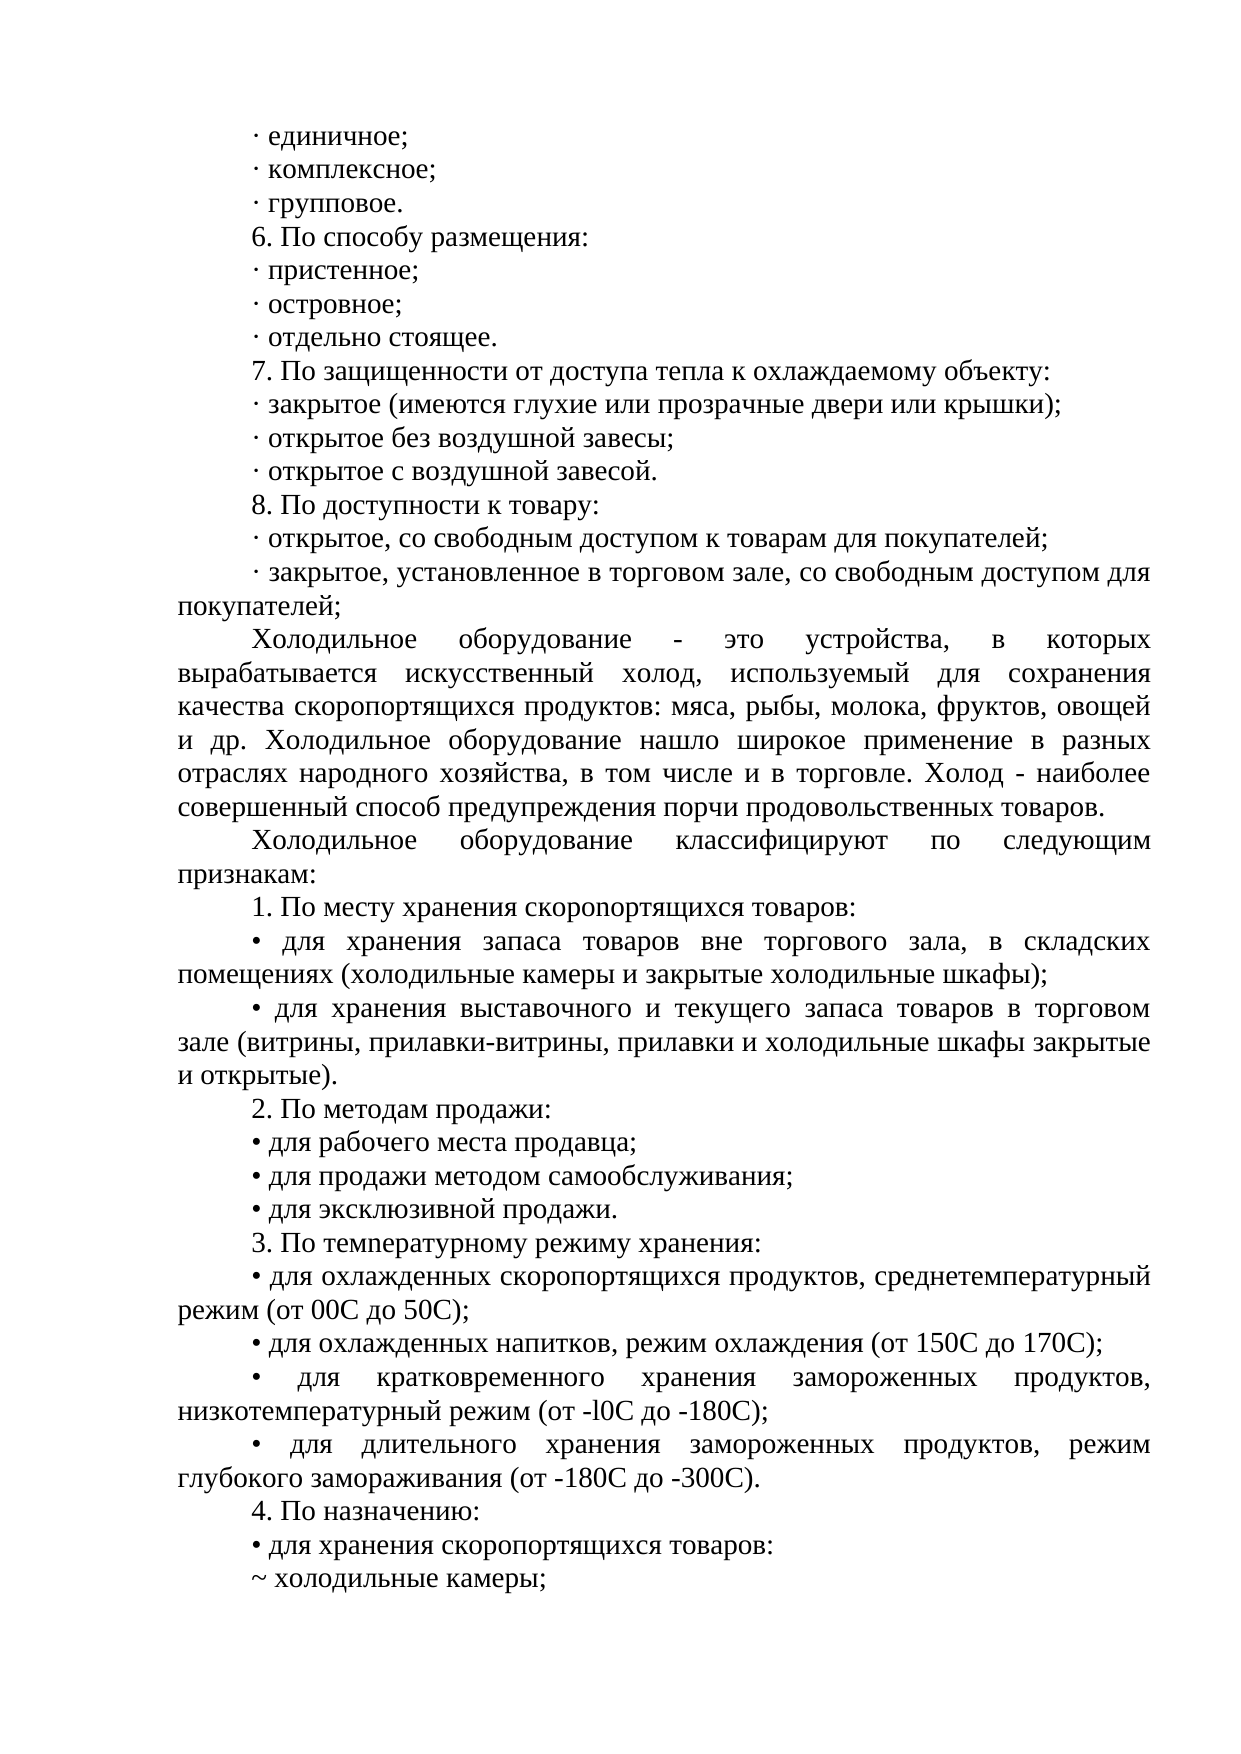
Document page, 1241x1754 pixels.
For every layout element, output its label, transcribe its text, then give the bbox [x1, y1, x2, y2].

text · закрытое, установленное в торговом зале, со свободным доступом для покупателей; [177, 554, 1152, 621]
text • для продажи методом самообслуживания; [177, 1158, 1152, 1191]
text • для длительного хранения замороженных продуктов, режим глубокого замораживания (от -180C до -300С). [177, 1426, 1152, 1493]
text 2. По методам продажи: [177, 1091, 1152, 1124]
text · островное; [177, 286, 1152, 319]
text • для охлажденных напитков, режим охлаждения (от 150С до 170C); [177, 1326, 1152, 1359]
text • для хранения скоропортящихся товаров: [177, 1527, 1152, 1560]
text • для хранения запаса товаров вне торгового зала, в складских помещениях (холодильные камеры и закрытые холодильные шкафы); [177, 923, 1152, 990]
text • для хранения выставочного и текущего запаса товаров в торговом зале (витрины, прилавки-витрины, прилавки и холодильные шкафы закрытые и открытые). [177, 990, 1152, 1091]
text 3. По темnературному режиму хранения: [177, 1225, 1152, 1258]
text · групповое. [177, 185, 1152, 219]
text · закрытое (имеются глухие или прозрачные двери или крышки); [177, 386, 1152, 420]
text · открытое с воздушной завесой. [177, 453, 1152, 487]
text · комплексное; [177, 152, 1152, 185]
text 8. По доступности к товару: [177, 487, 1152, 521]
text • для рабочего места продавца; [177, 1124, 1152, 1158]
text · открытое без воздушной завесы; [177, 420, 1152, 453]
text Холодильное оборудование классифицируют по следующим признакам: [177, 822, 1152, 889]
text 7. По защищенности от доступа тепла к охлаждаемому объекту: [177, 353, 1152, 386]
text 1. По месту хранения скороnортящихся товаров: [177, 889, 1152, 923]
text 4. По назначению: [177, 1493, 1152, 1527]
text ~ холодильные камеры; [177, 1560, 1152, 1594]
text · отдельно стоящее. [177, 319, 1152, 353]
text 6. По способу размещения: [177, 219, 1152, 252]
text · единичное; [177, 118, 1152, 152]
text • для кратковременного хранения замороженных продуктов, низкотемпературный режим (от -l0С до -180C); [177, 1359, 1152, 1426]
text • для эксклюзивной продажи. [177, 1191, 1152, 1225]
text · открытое, со свободным доступом к товарам для покупателей; [177, 521, 1152, 554]
text • для охлажденных скоропортящихся продуктов, среднетемпературный режим (от 00С до 50С); [177, 1258, 1152, 1326]
text · пристенное; [177, 252, 1152, 286]
text Холодильное оборудование - это устройства, в которых вырабатывается искусственный холод, используемый для сохранения качества скоропортящихся продуктов: мяса, рыбы, молока, фруктов, овощей и др. Холодильное оборудование нашло широкое применение в разных отраслях народного хозяйства, в том числе и в торговле. Холод - наиболее совершенный способ предупреждения порчи продовольственных товаров. [177, 621, 1152, 822]
